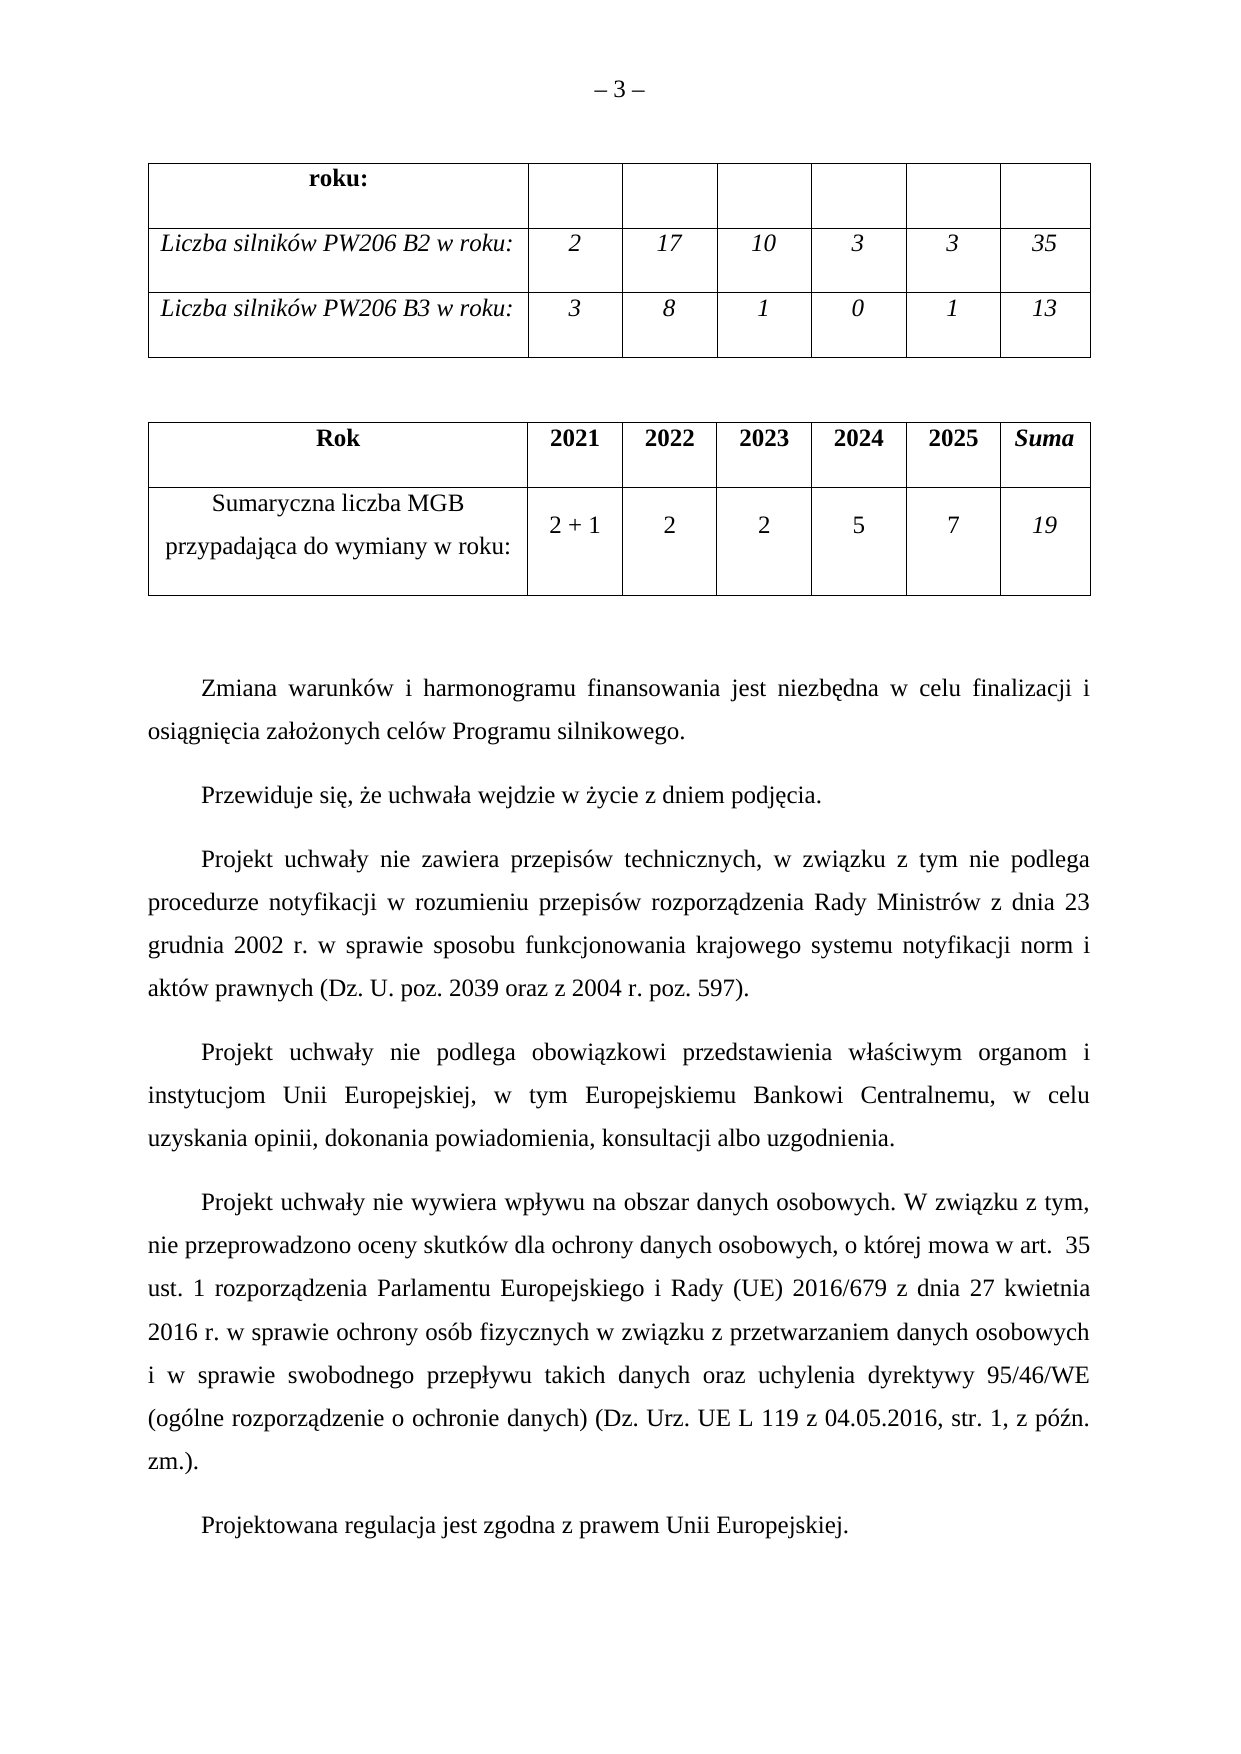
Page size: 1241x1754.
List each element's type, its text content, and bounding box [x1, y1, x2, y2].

table_cell 2 [717, 488, 811, 595]
table_cell 1 [907, 293, 1000, 357]
table_cell 4 [907, 164, 1000, 227]
table_cell 5 [812, 488, 906, 595]
table_cell 1 [718, 293, 811, 357]
text Projekt uchwały nie zawiera przepisów technicznych, w związku z tym nie podlega procedurze notyfikacji w rozumieniu przepisów rozporządzenia Rady Ministrów z dnia 23 grudnia 2002 r. w sprawie sposobu funkcjonowania krajowego systemu notyfikacji norm i aktów prawnych (Dz. U. poz. 2039 oraz z 2004 r. poz. 597). [148, 844, 1091, 1002]
table_header 2021 [528, 423, 622, 487]
table_cell 8 [623, 293, 717, 357]
text Projekt uchwały nie podlega obowiązkowi przedstawienia właściwym organom i instytucjom Unii Europejskiej, w tym Europejskiemu Bankowi Centralnemu, w celu uzyskania opinii, dokonania powiadomienia, konsultacji albo uzgodnienia. [148, 1037, 1091, 1152]
text Projekt uchwały nie wywiera wpływu na obszar danych osobowych. W związku z tym, nie przeprowadzono oceny skutków dla ochrony danych osobowych, o której mowa w art. 35 ust. 1 rozporządzenia Parlamentu Europejskiego i Rady (UE) 2016/679 z dnia 27 kwietnia 2016 r. w sprawie ochrony osób fizycznych w związku z przetwarzaniem danych osobowych i w sprawie swobodnego przepływu takich danych oraz uchylenia dyrektywy 95/46/WE (ogólne rozporządzenie o ochronie danych) (Dz. Urz. UE L 119 z 04.05.2016, str. 1, z późn. zm.). [148, 1187, 1091, 1475]
text Zmiana warunków i harmonogramu finansowania jest niezbędna w celu finalizacji i osiągnięcia założonych celów Programu silnikowego. [148, 673, 1091, 744]
table_cell 3 [812, 164, 906, 227]
table_cell 2 [623, 488, 716, 595]
table_cell 3 [812, 229, 906, 292]
table_cell 10 [718, 229, 811, 292]
table_cell 35 [1001, 229, 1090, 292]
table_cell 19 [1001, 488, 1090, 595]
text Projektowana regulacja jest zgodna z prawem Unii Europejskiej. [148, 1510, 1091, 1539]
table_header Rok [149, 423, 527, 487]
table_header 2025 [907, 423, 1000, 487]
table_cell 3 [529, 293, 622, 357]
table_header Suma [1001, 423, 1090, 487]
table_header 2023 [717, 423, 811, 487]
table_cell Liczba silników PW206 B3 w roku: [149, 293, 528, 357]
table_cell 48 [1001, 164, 1090, 227]
table_cell 5 [529, 164, 622, 227]
table_header 2022 [623, 423, 716, 487]
table_cell 13 [1001, 293, 1090, 357]
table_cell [149, 164, 528, 227]
table_cell Liczba silników PW206 B2 w roku: [149, 229, 528, 292]
table_header 2024 [812, 423, 906, 487]
table_cell 25 [623, 164, 717, 227]
table_cell 2 [529, 229, 622, 292]
table_cell Sumaryczna liczba MGB przypadająca do wymiany w roku: [149, 488, 527, 595]
text Przewiduje się, że uchwała wejdzie w życie z dniem podjęcia. [148, 780, 1091, 808]
table_cell 3 [907, 229, 1000, 292]
table_cell 0 [812, 293, 906, 357]
table_cell 2 + 1 [528, 488, 622, 595]
table_cell 11 [718, 164, 811, 227]
table_cell 7 [907, 488, 1000, 595]
table_cell 17 [623, 229, 717, 292]
